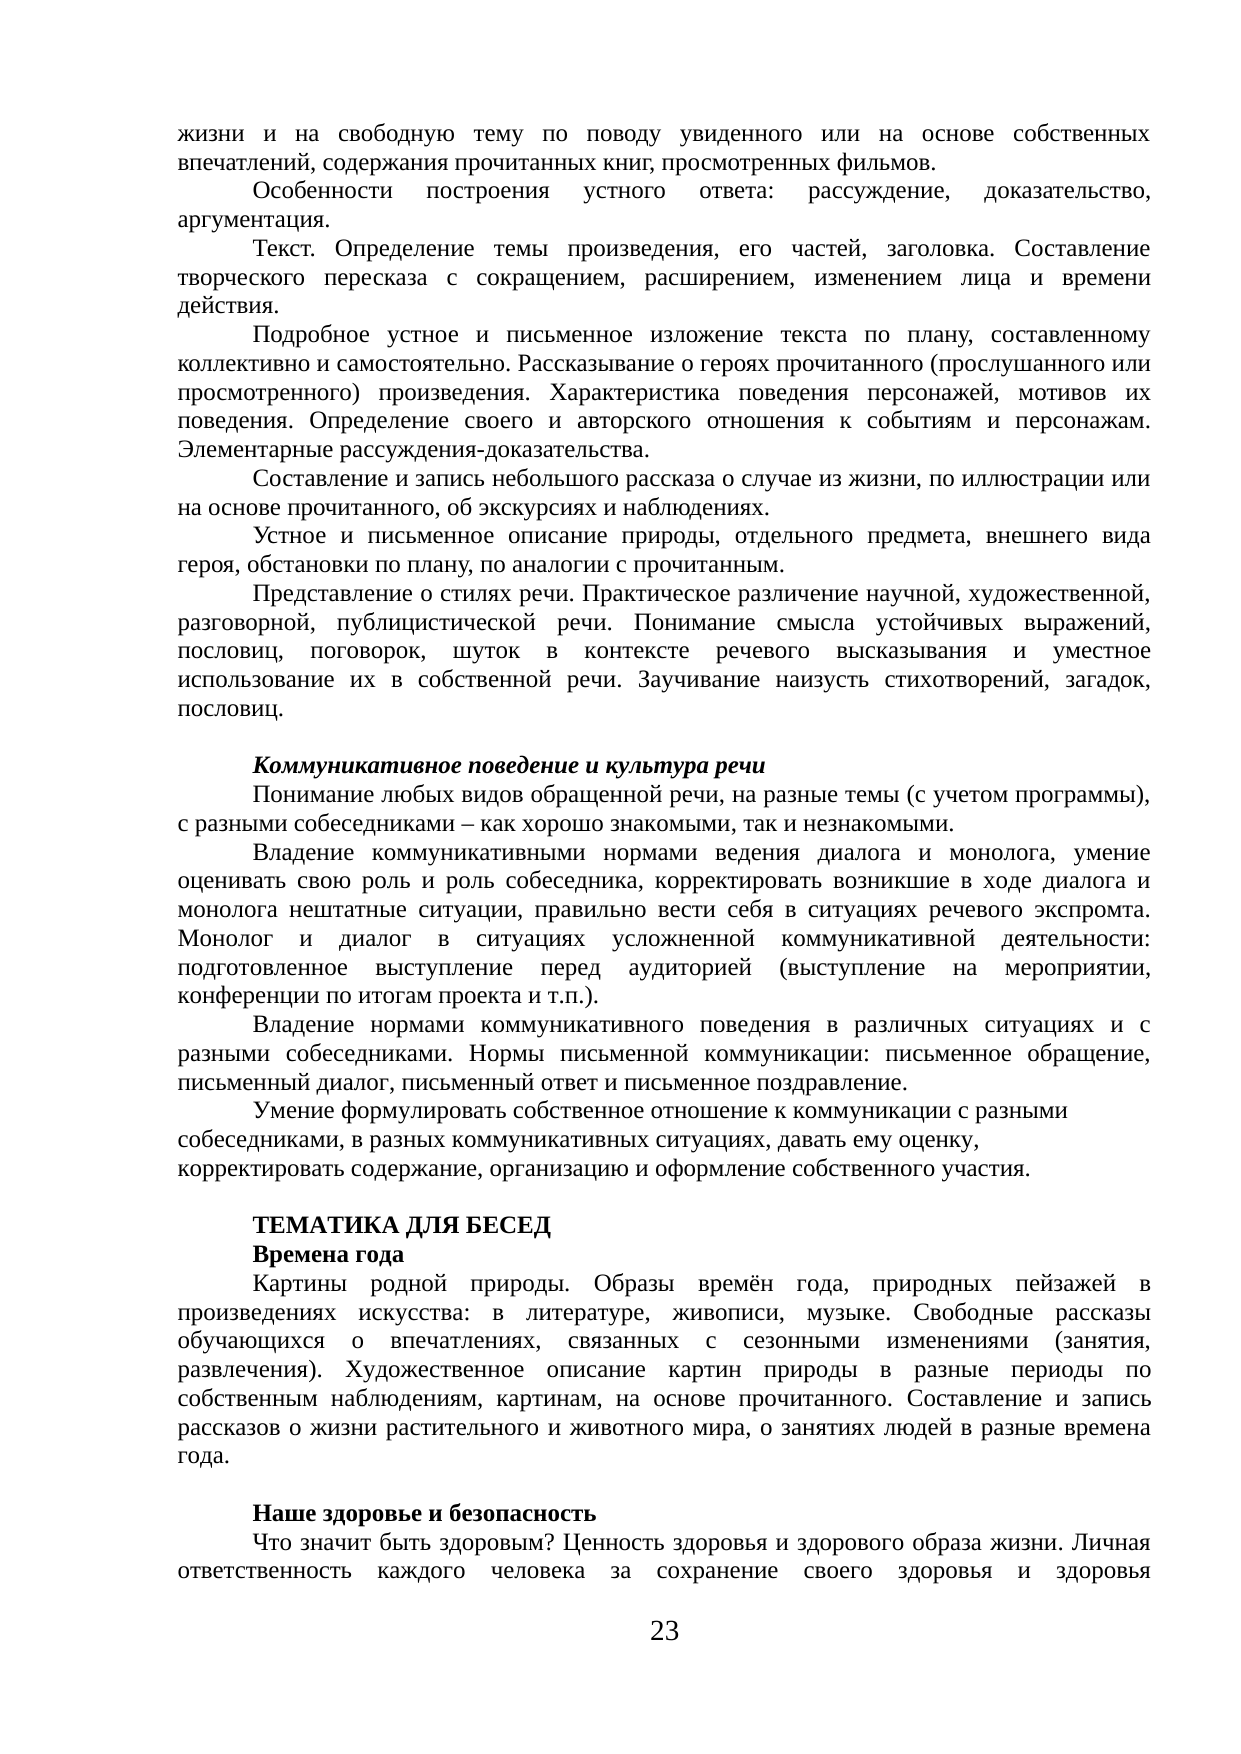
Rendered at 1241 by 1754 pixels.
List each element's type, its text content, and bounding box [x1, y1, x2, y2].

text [177, 118, 1152, 176]
text Наше здоровье и безопасность [177, 1498, 1152, 1527]
text Представление о стилях речи. Практическое различение научной, художественной, разговорной, публицистической речи. Понимание смысла устойчивых выражений, пословиц, поговорок, шуток в контексте речевого высказывания и уместное использование их в собственной речи. Заучивание наизусть стихотворений, загадок, пословиц. [177, 578, 1152, 722]
text Текст. Определение темы произведения, его частей, заголовка. Составление творческого пересказа с сокращением, расширением, изменением лица и времени действия. [177, 233, 1152, 319]
text Особенности построения устного ответа: рассуждение, доказательство, аргументация. [177, 176, 1152, 233]
text Владение нормами коммуникативного поведения в различных ситуациях и с разными собеседниками. Нормы письменной коммуникации: письменное обращение, письменный диалог, письменный ответ и письменное поздравление. [177, 1009, 1152, 1096]
text Устное и письменное описание природы, отдельного предмета, внешнего вида героя, обстановки по плану, по аналогии с прочитанным. [177, 521, 1152, 578]
text Понимание любых видов обращенной речи, на разные темы (с учетом программы), с разными собеседниками – как хорошо знакомыми, так и незнакомыми. [177, 779, 1152, 837]
text Времена года [177, 1239, 1152, 1268]
text Умение формулировать собственное отношение к коммуникации с разными собеседниками, в разных коммуникативных ситуациях, давать ему оценку, корректировать содержание, организацию и оформление собственного участия. [177, 1096, 1152, 1182]
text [177, 1527, 1152, 1584]
subtitle ТЕМАТИКА ДЛЯ БЕСЕД [177, 1211, 1152, 1239]
text Подробное устное и письменное изложение текста по плану, составленному коллективно и самостоятельно. Рассказывание о героях прочитанного (прослушанного или просмотренного) произведения. Характеристика поведения персонажей, мотивов их поведения. Определение своего и авторского отношения к событиям и персонажам. Элементарные рассуждения-доказательства. [177, 319, 1152, 463]
text Картины родной природы. Образы времён года, природных пейзажей в произведениях искусства: в литературе, живописи, музыке. Свободные рассказы обучающихся о впечатлениях, связанных с сезонными изменениями (занятия, развлечения). Художественное описание картин природы в разные периоды по собственным наблюдениям, картинам, на основе прочитанного. Составление и запись рассказов о жизни растительного и животного мира, о занятиях людей в разные времена года. [177, 1268, 1152, 1469]
text Владение коммуникативными нормами ведения диалога и монолога, умение оценивать свою роль и роль собеседника, корректировать возникшие в ходе диалога и монолога нештатные ситуации, правильно вести себя в ситуациях речевого экспромта. Монолог и диалог в ситуациях усложненной коммуникативной деятельности: подготовленное выступление перед аудиторией (выступление на мероприятии, конференции по итогам проекта и т.п.). [177, 837, 1152, 1009]
subtitle Коммуникативное поведение и культура речи [177, 751, 1152, 779]
text Составление и запись небольшого рассказа о случае из жизни, по иллюстрации или на основе прочитанного, об экскурсиях и наблюдениях. [177, 463, 1152, 521]
